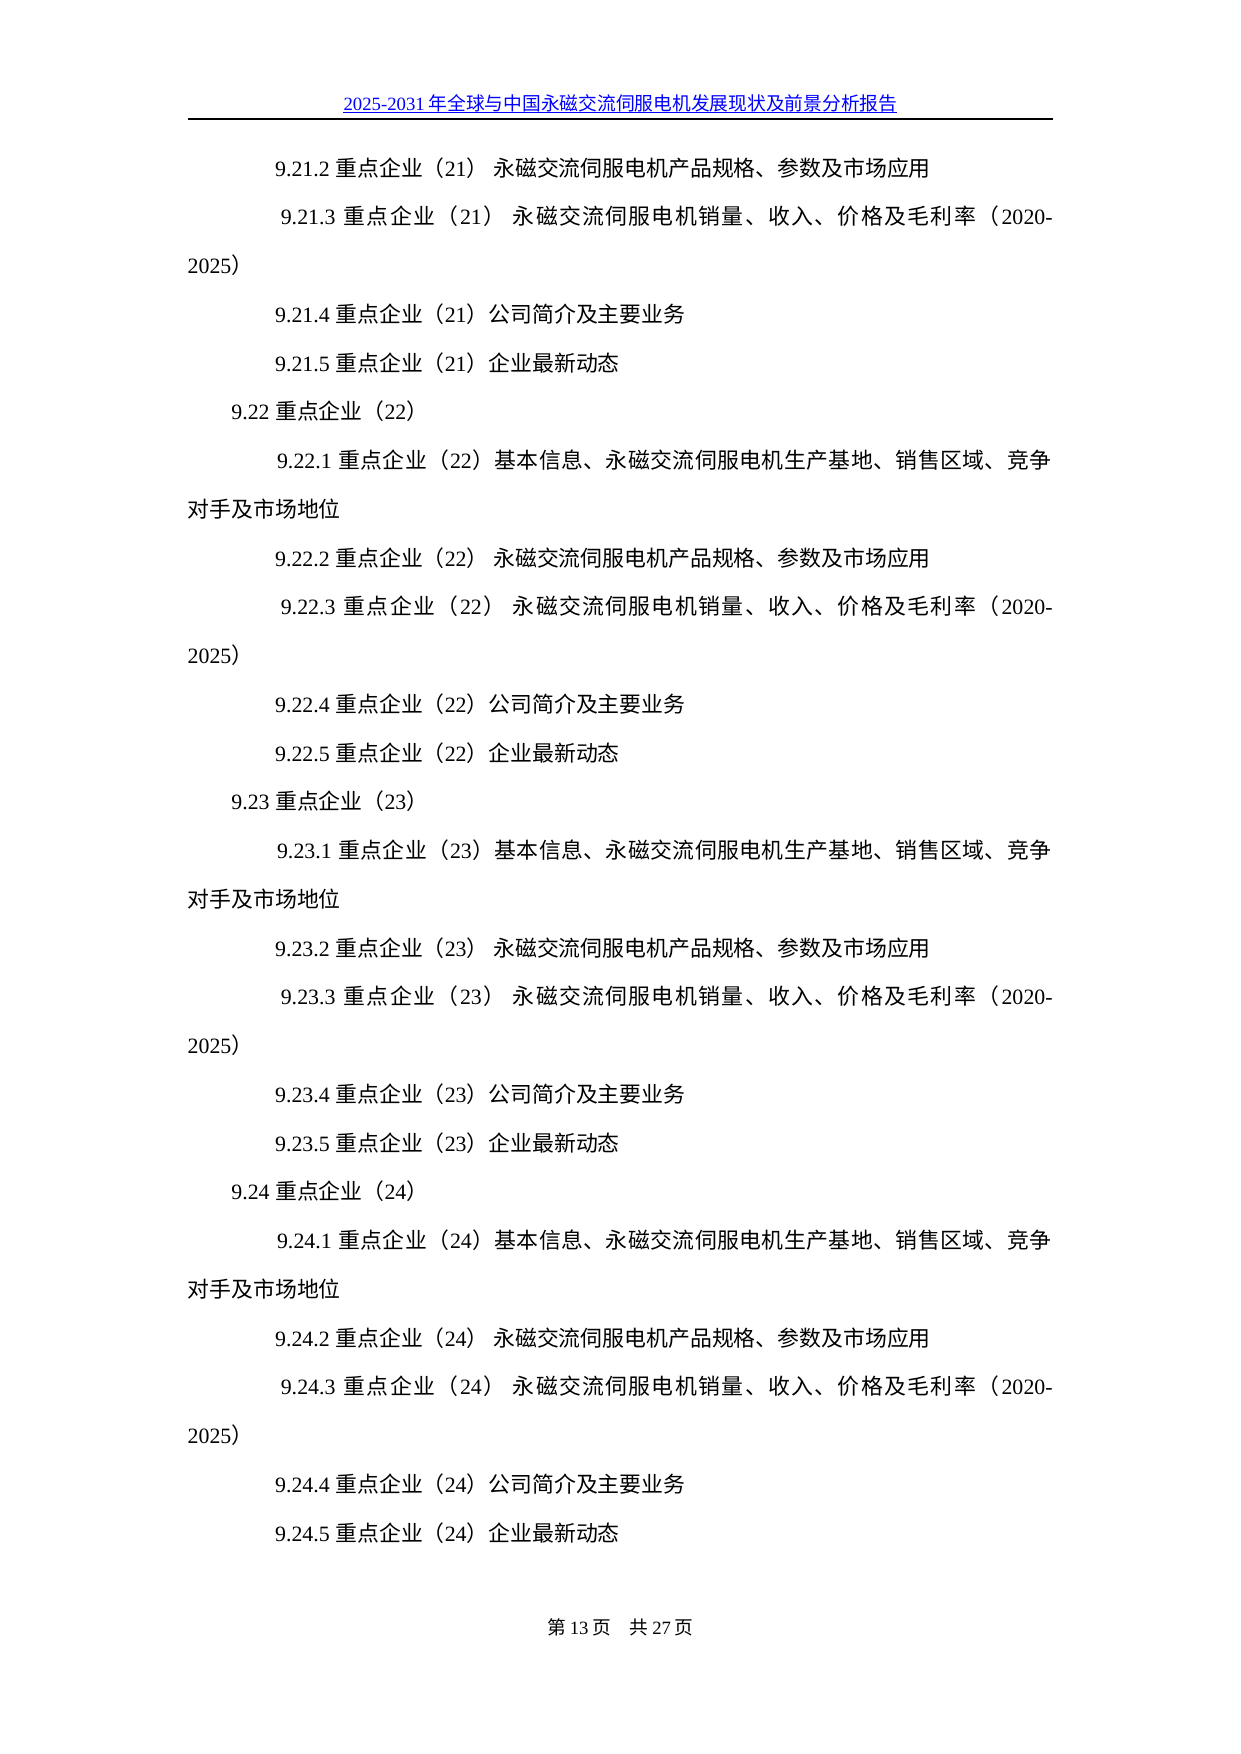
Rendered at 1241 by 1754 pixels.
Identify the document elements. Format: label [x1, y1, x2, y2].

text [187, 150, 1053, 1548]
